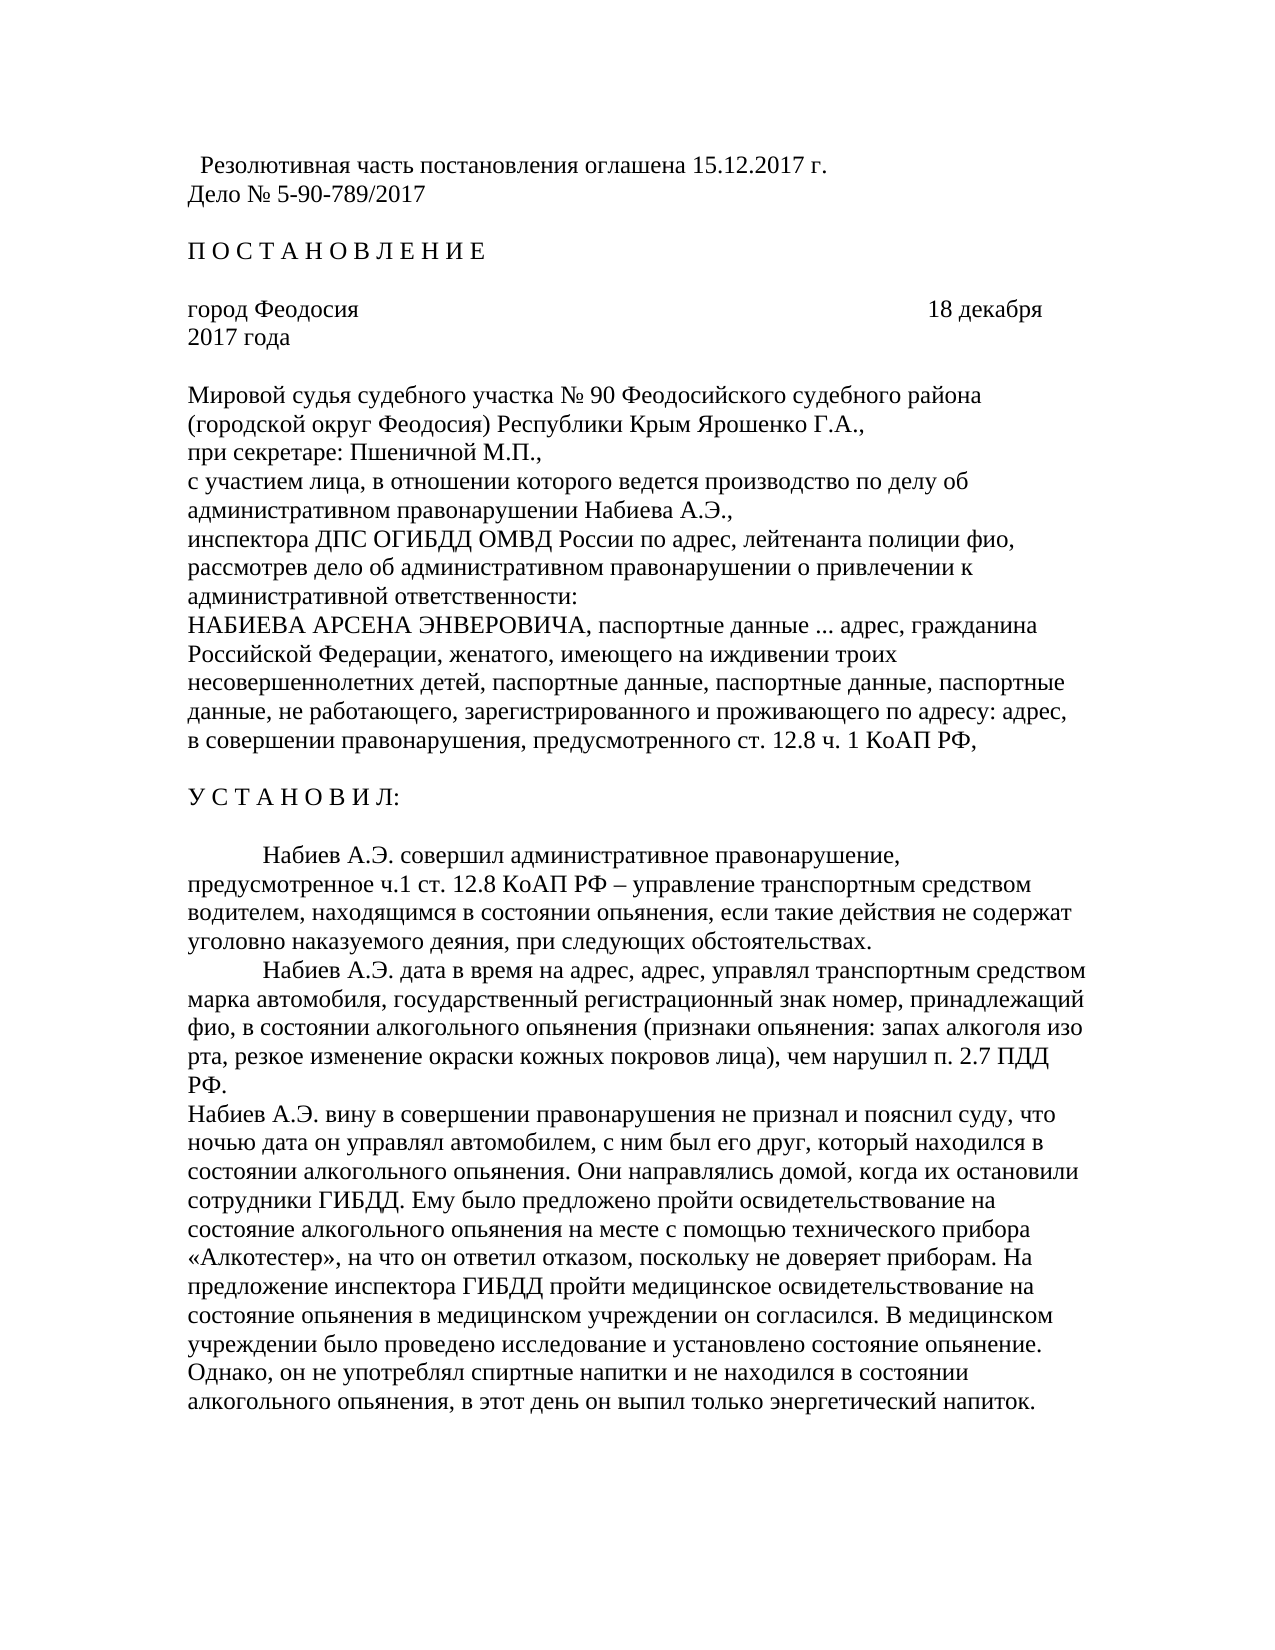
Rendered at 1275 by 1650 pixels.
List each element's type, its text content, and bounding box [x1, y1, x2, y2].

text Мировой судья судебного участка № 90 Феодосийского судебного района (городской округ Феодосия) Республики Крым Ярошенко Г.А., [187, 380, 1087, 437]
text П О С Т А Н О В Л Е Н И Е [187, 236, 1087, 265]
text при секретаре: Пшеничной М.П., [187, 437, 1087, 466]
text Резолютивная часть постановления оглашена 15.12.2017 г. [187, 150, 1087, 179]
text У С Т А Н О В И Л: [187, 782, 1087, 811]
text НАБИЕВА АРСЕНА ЭНВЕРОВИЧА, паспортные данные ... адрес, гражданина Российской Федерации, женатого, имеющего на иждивении троих несовершеннолетних детей, паспортные данные, паспортные данные, паспортные данные, не работающего, зарегистрированного и проживающего по адресу: адрес, [187, 610, 1087, 725]
text Набиев А.Э. дата в время на адрес, адрес, управлял транспортным средством марка автомобиля, государственный регистрационный знак номер, принадлежащий фио, в состоянии алкогольного опьянения (признаки опьянения: запах алкоголя изо рта, резкое изменение окраски кожных покровов лица), чем нарушил п. 2.7 ПДД РФ. [187, 955, 1087, 1099]
text с участием лица, в отношении которого ведется производство по делу об административном правонарушении Набиева А.Э., [187, 466, 1087, 524]
text инспектора ДПС ОГИБДД ОМВД России по адрес, лейтенанта полиции фио, [187, 524, 1087, 552]
text в совершении правонарушения, предусмотренного ст. 12.8 ч. 1 КоАП РФ, [187, 725, 1087, 754]
text Дело № 5-90-789/2017 [187, 179, 1087, 207]
text Набиев А.Э. вину в совершении правонарушения не признал и пояснил суду, что ночью дата он управлял автомобилем, с ним был его друг, который находился в состоянии алкогольного опьянения. Они направлялись домой, когда их остановили сотрудники ГИБДД. Ему было предложено пройти освидетельствование на состояние алкогольного опьянения на месте с помощью технического прибора «Алкотестер», на что он ответил отказом, поскольку не доверяет приборам. На предложение инспектора ГИБДД пройти медицинское освидетельствование на состояние опьянения в медицинском учреждении он согласился. В медицинском учреждении было проведено исследование и установлено состояние опьянение. Однако, он не употреблял спиртные напитки и не находился в состоянии алкогольного опьянения, в этот день он выпил только энергетический напиток. [187, 1099, 1087, 1415]
text Набиев А.Э. совершил административное правонарушение, предусмотренное ч.1 ст. 12.8 КоАП РФ – управление транспортным средством водителем, находящимся в состоянии опьянения, если такие действия не содержат уголовно наказуемого деяния, при следующих обстоятельствах. [187, 840, 1087, 955]
text город Феодосия 18 декабря 2017 года [187, 294, 1087, 351]
text рассмотрев дело об административном правонарушении о привлечении к административной ответственности: [187, 552, 1087, 610]
